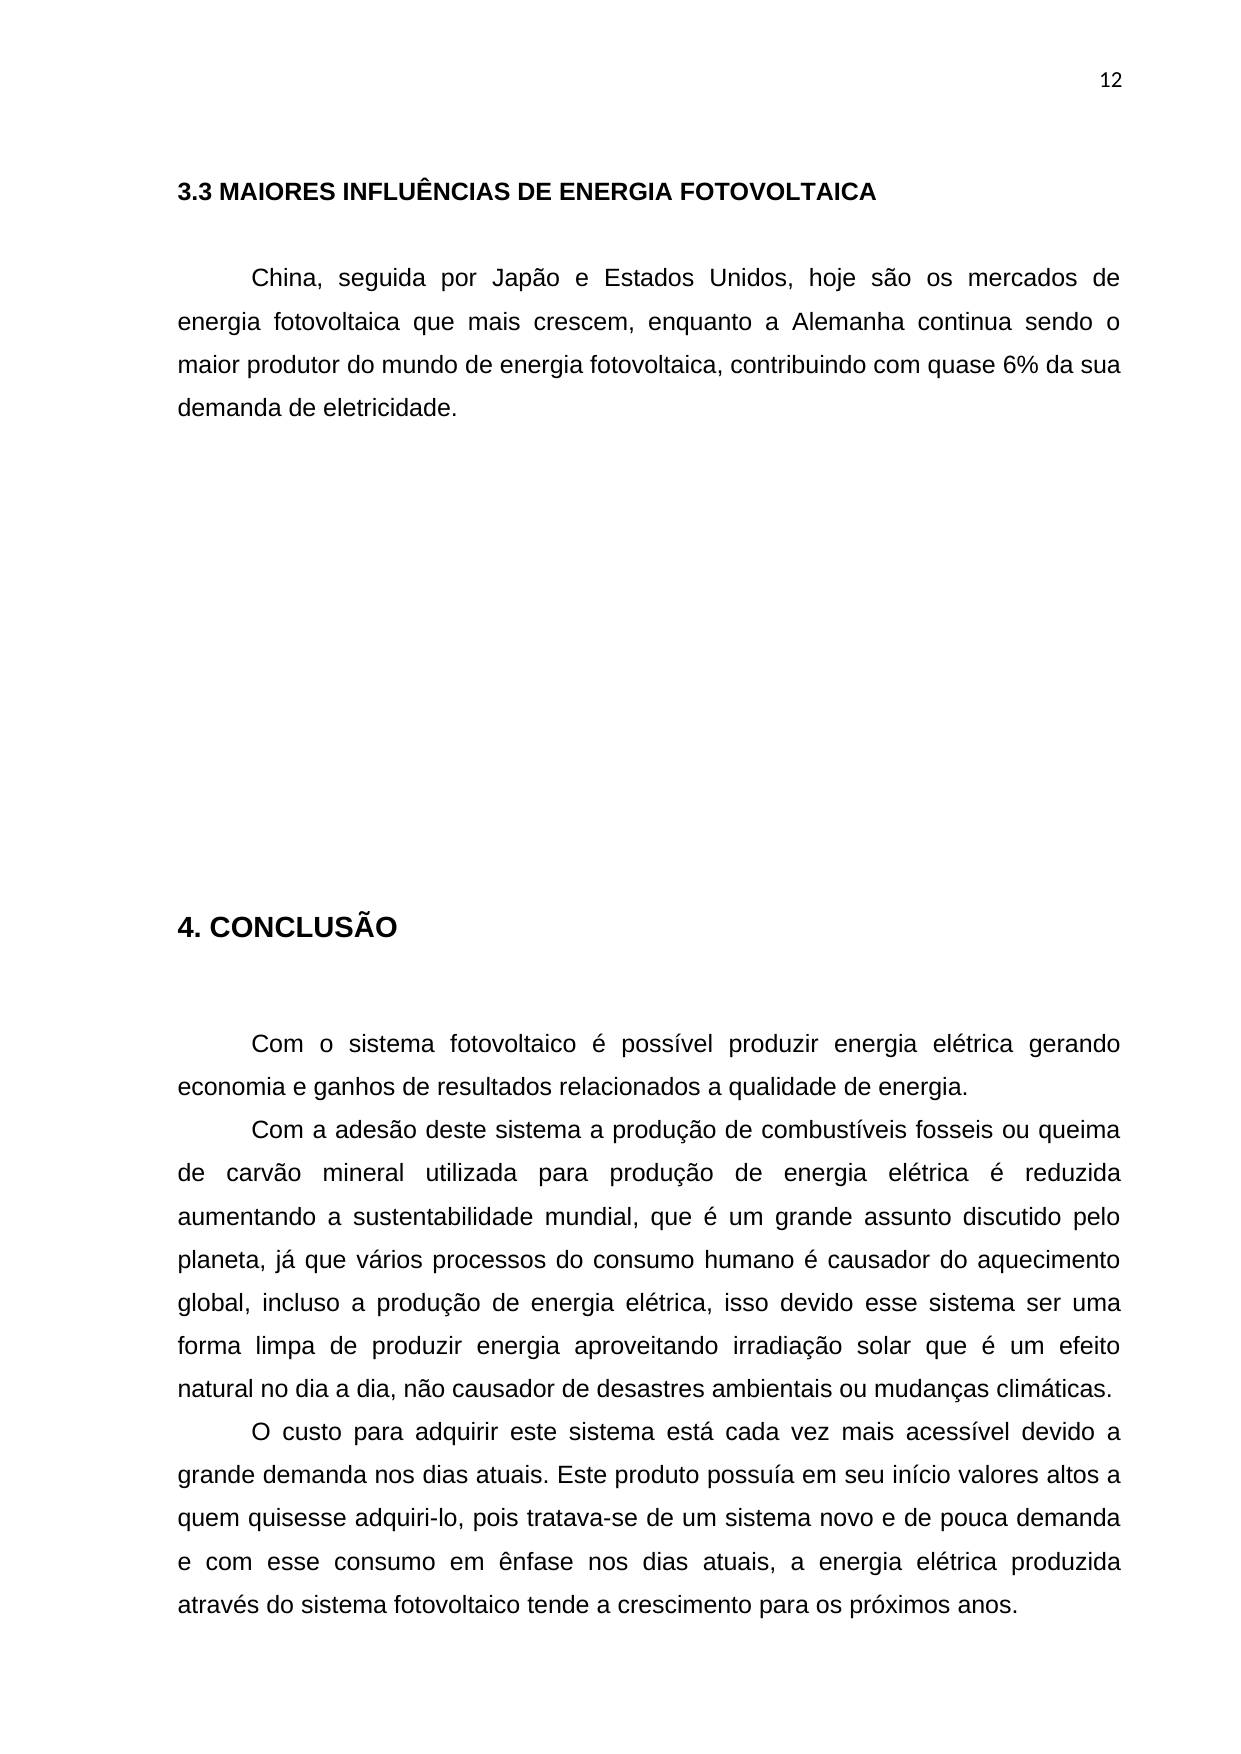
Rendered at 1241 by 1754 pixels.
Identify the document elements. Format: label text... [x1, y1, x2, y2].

text Com o sistema fotovoltaico é possível produzir energia elétrica gerando economia e ganhos de resultados relacionados a qualidade de energia. [177, 1029, 1122, 1101]
text 3.3 MAIORES INFLUÊNCIAS DE ENERGIA FOTOVOLTAICA [177, 177, 1122, 206]
text 4. CONCLUSÃO [177, 910, 1122, 944]
text China, seguida por Japão e Estados Unidos, hoje são os mercados de energia fotovoltaica que mais crescem, enquanto a Alemanha continua sendo o maior produtor do mundo de energia fotovoltaica, contribuindo com quase 6% da sua demanda de eletricidade. [177, 263, 1122, 422]
text O custo para adquirir este sistema está cada vez mais acessível devido a grande demanda nos dias atuais. Este produto possuía em seu início valores altos a quem quisesse adquiri-lo, pois tratava-se de um sistema novo e de pouca demanda e com esse consumo em ênfase nos dias atuais, a energia elétrica produzida através do sistema fotovoltaico tende a crescimento para os próximos anos. [177, 1417, 1122, 1618]
text Com a adesão deste sistema a produção de combustíveis fosseis ou queima de carvão mineral utilizada para produção de energia elétrica é reduzida aumentando a sustentabilidade mundial, que é um grande assunto discutido pelo planeta, já que vários processos do consumo humano é causador do aquecimento global, incluso a produção de energia elétrica, isso devido esse sistema ser uma forma limpa de produzir energia aproveitando irradiação solar que é um efeito natural no dia a dia, não causador de desastres ambientais ou mudanças climáticas. [177, 1115, 1122, 1403]
